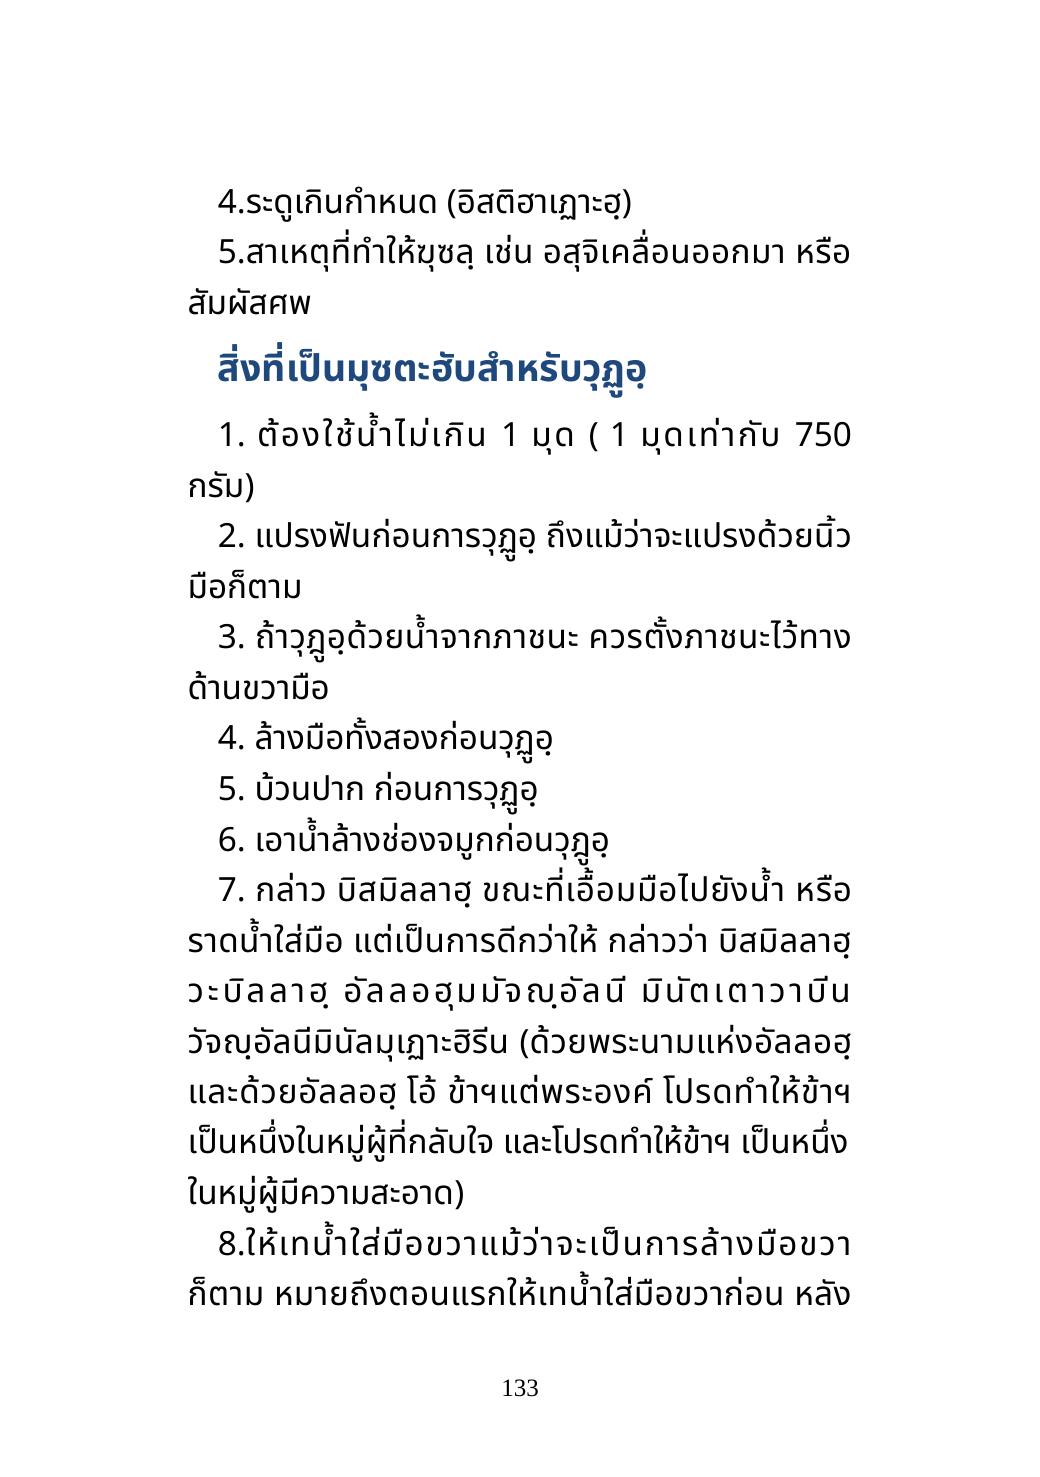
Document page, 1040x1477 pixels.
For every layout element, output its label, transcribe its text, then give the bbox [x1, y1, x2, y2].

text 1. ต้องใช้น้ำไม่เกิน 1 มุด ( 1 มุดเท่ากับ 750 กรัม) [187, 411, 852, 512]
text 6. เอาน้ำล้างช่องจมูกก่อนวุฎูอฺ [187, 815, 852, 866]
text 4. ล้างมือทั้งสองก่อนวุฏูอฺ [187, 714, 852, 765]
text 5.สาเหตุที่ทำให้ฆุซลฺ เช่น อสุจิเคลื่อนออกมา หรือสัมผัสศพ [187, 228, 852, 329]
text 2. แปรงฟันก่อนการวุฏูอฺ ถึงแม้ว่าจะแปรงด้วยนิ้วมือก็ตาม [187, 512, 852, 613]
text 3. ถ้าวุฎูอฺด้วยน้ำจากภาชนะ ควรตั้งภาชนะไว้ทางด้านขวามือ [187, 613, 852, 714]
text 7. กล่าว บิสมิลลาฮฺ ขณะที่เอื้อมมือไปยังน้ำ หรือราดน้ำใส่มือ แต่เป็นการดีกว่าให้ กล่าวว่า บิสมิลลาฮฺ วะบิลลาฮฺ อัลลอฮุมมัจญฺอัลนี มินัตเตาวาบีน วัจญฺอัลนีมินัลมุเฏาะฮิรีน (ด้วยพระนามแห่งอัลลอฮฺ และด้วยอัลลอฮฺ โอ้ ข้าฯแต่พระองค์ โปรดทำให้ข้าฯเป็นหนึ่งในหมู่ผู้ที่กลับใจ และโปรดทำให้ข้าฯ เป็นหนึ่งในหมู่ผู้มีความสะอาด) [187, 866, 852, 1219]
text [187, 1219, 852, 1321]
subtitle สิ่งที่เป็นมุซตะฮับสำหรับวุฏูอฺ [187, 342, 852, 398]
text 5. บ้วนปาก ก่อนการวุฏูอฺ [187, 765, 852, 815]
text 4.ระดูเกินกำหนด (อิสติฮาเฏาะฮฺ) [187, 177, 852, 228]
